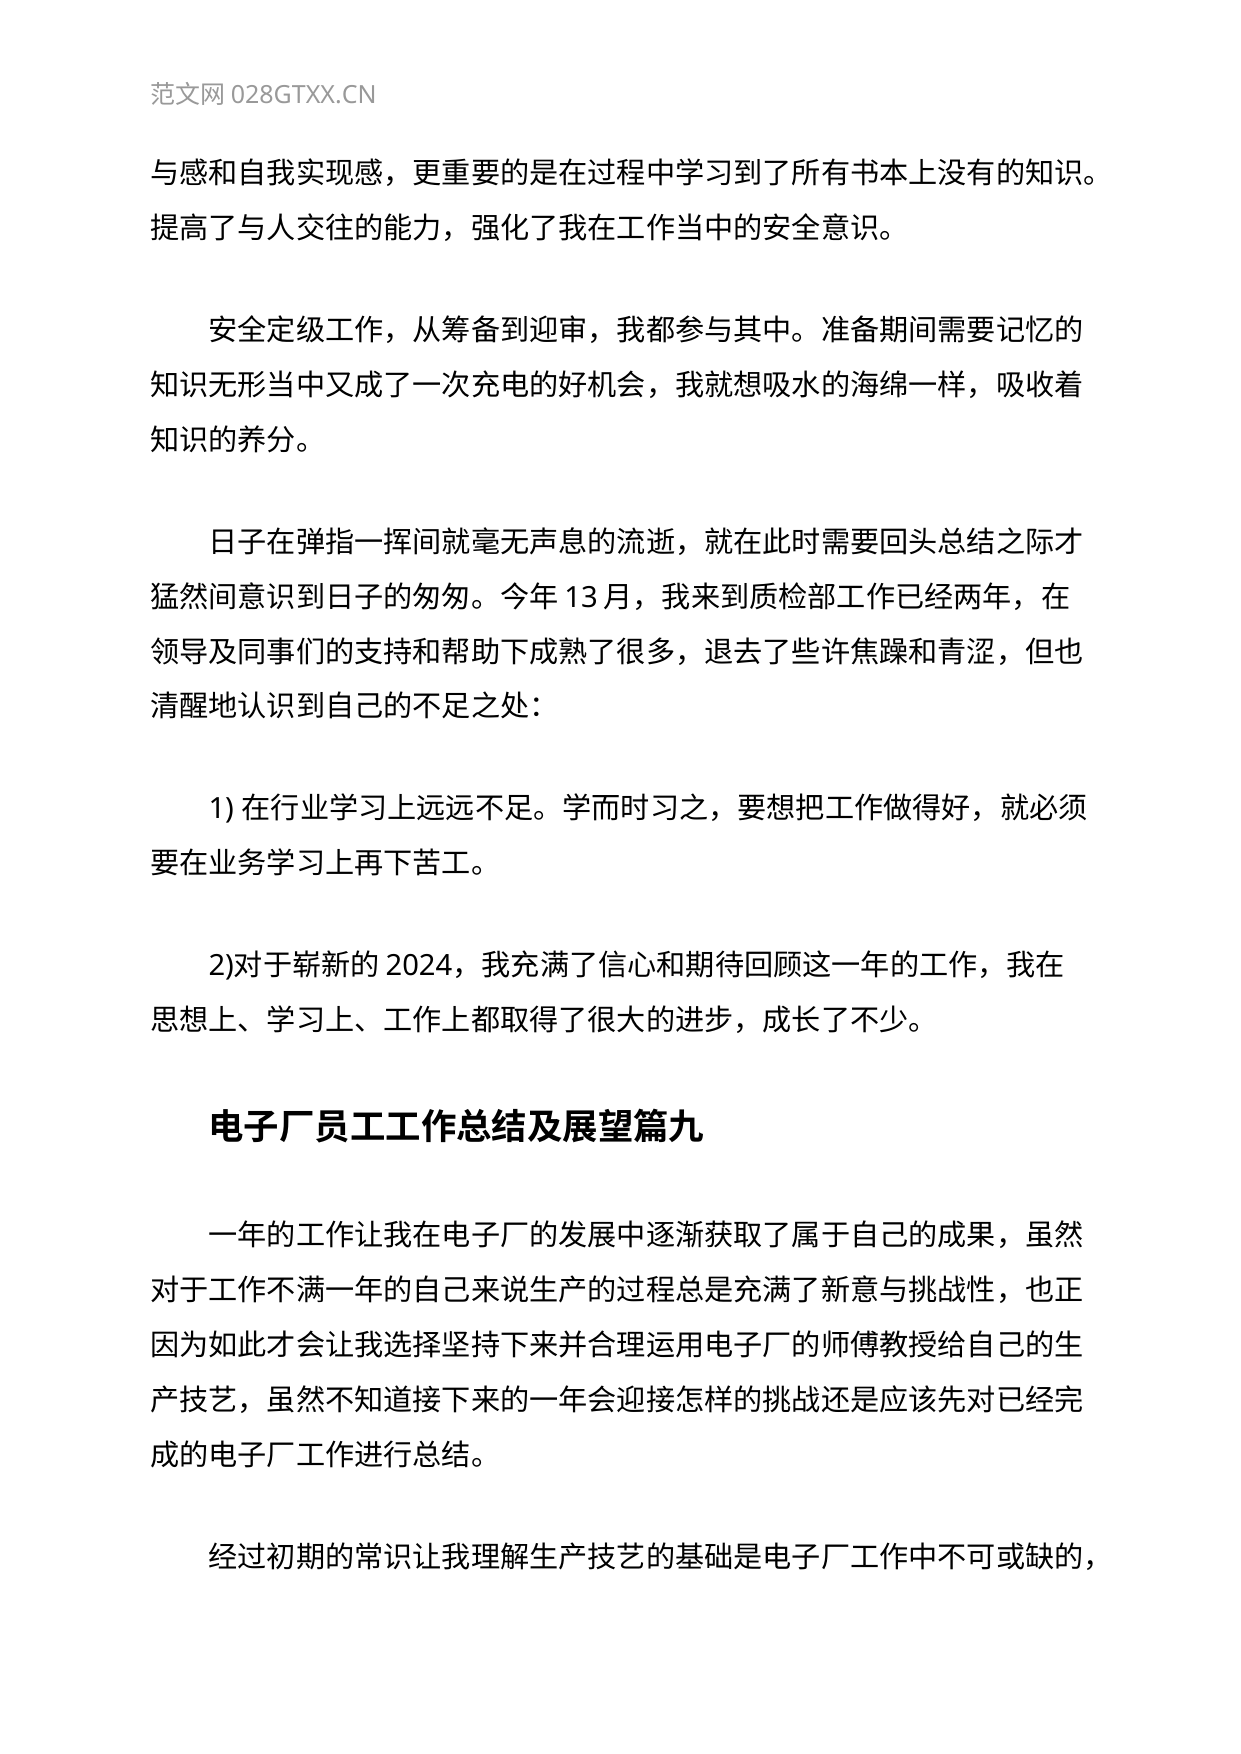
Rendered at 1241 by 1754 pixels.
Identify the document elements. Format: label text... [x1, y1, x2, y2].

text 电子厂员工工作总结及展望篇九 [150, 1098, 1090, 1149]
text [150, 150, 1090, 247]
text 1) 在行业学习上远远不足。学而时习之，要想把工作做得好，就必须要在业务学习上再下苦工。 [150, 785, 1090, 882]
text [150, 1533, 1090, 1575]
text 2)对于崭新的2024，我充满了信心和期待回顾这一年的工作，我在思想上、学习上、工作上都取得了很大的进步，成长了不少。 [150, 942, 1090, 1039]
text 日子在弹指一挥间就毫无声息的流逝，就在此时需要回头总结之际才猛然间意识到日子的匆匆。今年13月，我来到质检部工作已经两年，在领导及同事们的支持和帮助下成熟了很多，退去了些许焦躁和青涩，但也清醒地认识到自己的不足之处： [150, 518, 1090, 725]
text 一年的工作让我在电子厂的发展中逐渐获取了属于自己的成果，虽然对于工作不满一年的自己来说生产的过程总是充满了新意与挑战性，也正因为如此才会让我选择坚持下来并合理运用电子厂的师傅教授给自己的生产技艺，虽然不知道接下来的一年会迎接怎样的挑战还是应该先对已经完成的电子厂工作进行总结。 [150, 1212, 1090, 1474]
text 安全定级工作，从筹备到迎审，我都参与其中。准备期间需要记忆的知识无形当中又成了一次充电的好机会，我就想吸水的海绵一样，吸收着知识的养分。 [150, 307, 1090, 459]
